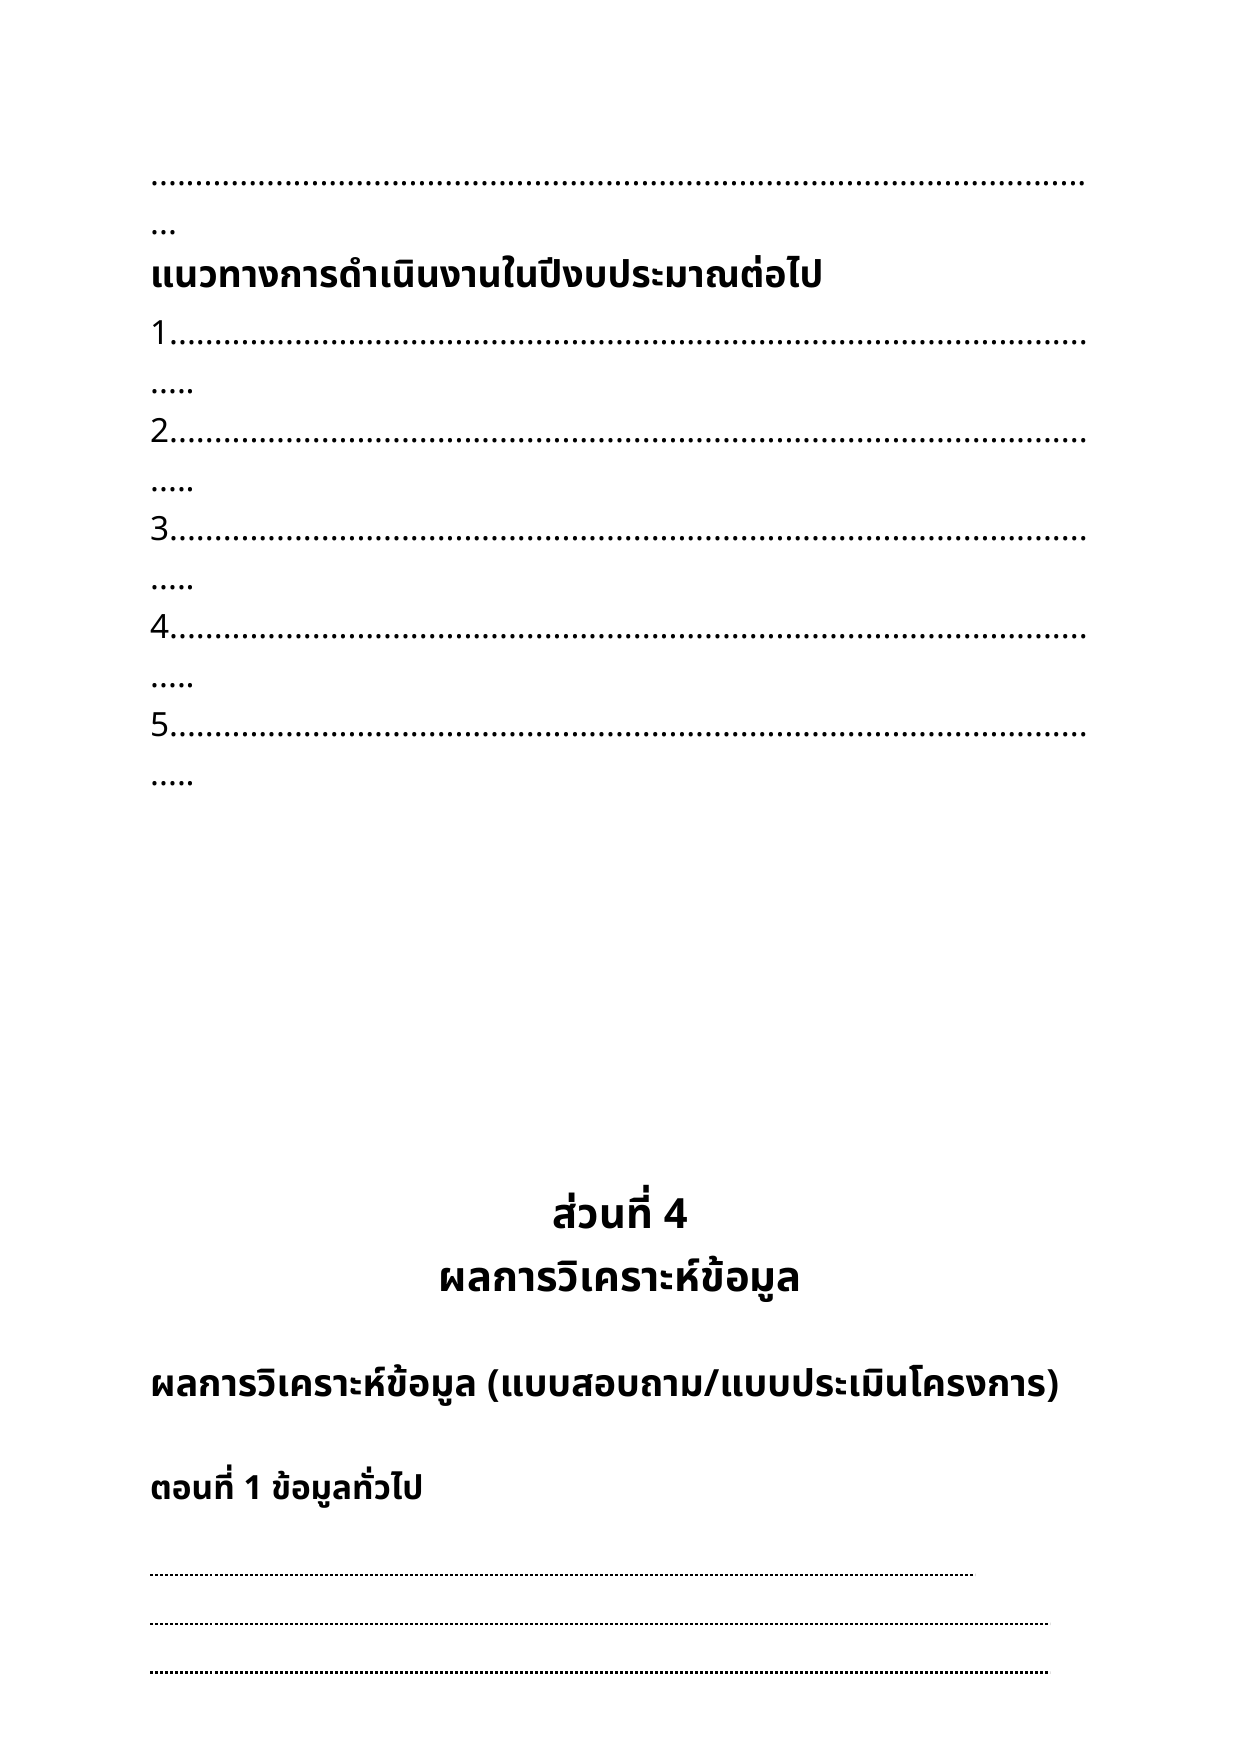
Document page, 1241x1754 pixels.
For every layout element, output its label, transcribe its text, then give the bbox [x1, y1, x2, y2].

text ตอนที่ 1 ข้อมูลทั่วไป [150, 1464, 1090, 1515]
text แนวทางการดำเนินงานในปีงบประมาณต่อไป [150, 248, 1090, 304]
text 5............................................................................................................ [150, 701, 1090, 795]
text ผลการวิเคราะห์ข้อมูล (แบบสอบถาม/แบบประเมินโครงการ) [150, 1356, 1090, 1413]
text ส่วนที่ 4 [150, 1184, 1090, 1248]
text 4............................................................................................................ [150, 603, 1090, 697]
text ผลการวิเคราะห์ข้อมูล [150, 1248, 1090, 1311]
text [150, 150, 1090, 244]
text 2............................................................................................................ [150, 407, 1090, 501]
text 1............................................................................................................ [150, 309, 1090, 403]
text 3............................................................................................................ [150, 505, 1090, 599]
